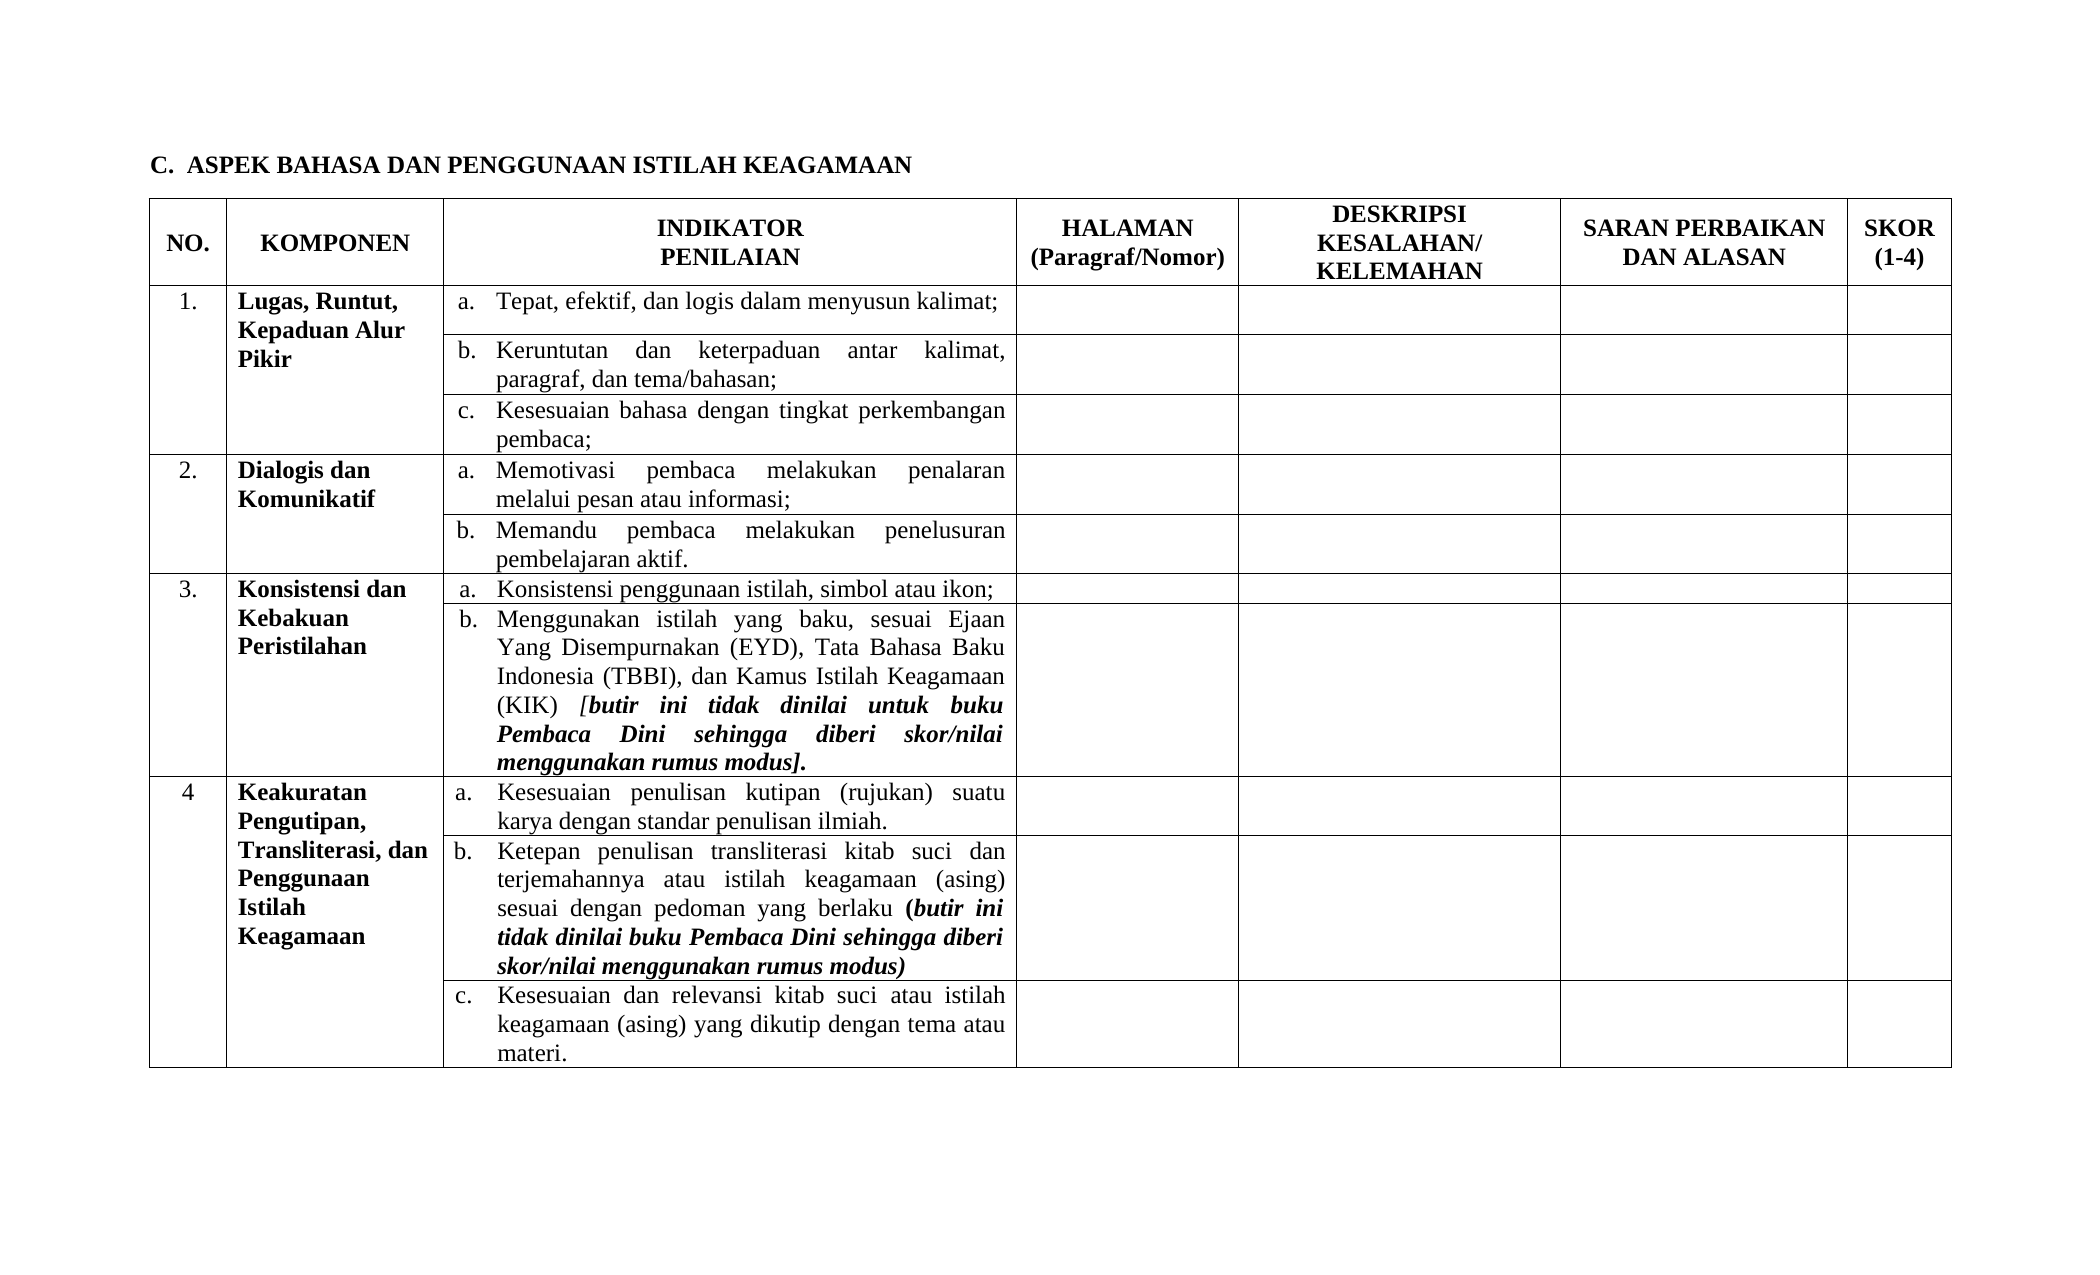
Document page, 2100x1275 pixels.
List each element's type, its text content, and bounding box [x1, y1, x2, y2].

table_cell [1561, 335, 1847, 394]
table_cell [1017, 574, 1238, 603]
table_cell [1561, 574, 1847, 603]
table_cell [1561, 395, 1847, 454]
table_cell [1239, 286, 1560, 334]
table_cell [1561, 981, 1847, 1067]
table_header NO. [150, 199, 226, 285]
table_cell Konsistensi dan Kebakuan Peristilahan [227, 574, 443, 776]
text C. ASPEK BAHASA DAN PENGGUNAAN ISTILAH KEAGAMAAN [150, 150, 1950, 179]
table_cell 4 [150, 777, 226, 1067]
table_cell Dialogis dan Komunikatif [227, 455, 443, 573]
table_cell [1561, 286, 1847, 334]
table_cell [1848, 335, 1951, 394]
table_header SARAN PERBAIKAN DAN ALASAN [1561, 199, 1847, 285]
table_cell Kesesuaian bahasa dengan tingkat perkembangan pembaca; [444, 395, 1016, 454]
table_cell [1848, 515, 1951, 573]
table_cell [1239, 515, 1560, 573]
table_cell [1848, 777, 1951, 835]
table_cell [1561, 604, 1847, 776]
table_cell [1017, 515, 1238, 573]
table_cell Menggunakan istilah yang baku, sesuai Ejaan Yang Disempurnakan (EYD), Tata Bahasa Baku Indonesia (TBBI), dan Kamus Istilah Keagamaan (KIK) [butir ini tidak dinilai untuk buku Pembaca Dini sehingga diberi skor/nilai menggunakan rumus modus]. [444, 604, 1016, 776]
table_cell [1239, 777, 1560, 835]
table_cell [1848, 395, 1951, 454]
table_cell [1239, 395, 1560, 454]
table_cell [1239, 981, 1560, 1067]
table_cell 2. [150, 455, 226, 573]
table_header KOMPONEN [227, 199, 443, 285]
table_header SKOR (1-4) [1848, 199, 1951, 285]
table_cell [1239, 574, 1560, 603]
table_cell [1017, 286, 1238, 334]
table_cell [1848, 574, 1951, 603]
table_cell Konsistensi penggunaan istilah, simbol atau ikon; [444, 574, 1016, 603]
table_cell [1239, 604, 1560, 776]
table_cell [1017, 604, 1238, 776]
table_cell [1848, 981, 1951, 1067]
table_cell 3. [150, 574, 226, 776]
table_cell [1848, 604, 1951, 776]
table_cell [1017, 335, 1238, 394]
table_cell Keakuratan Pengutipan, Transliterasi, dan Penggunaan Istilah Keagamaan [227, 777, 443, 1067]
table_cell [1239, 455, 1560, 514]
table_cell [1017, 455, 1238, 514]
table_cell Kesesuaian penulisan kutipan (rujukan) suatu karya dengan standar penulisan ilmiah. [444, 777, 1016, 835]
table_cell [1848, 836, 1951, 979]
table_cell Memotivasi pembaca melakukan penalaran melalui pesan atau informasi; [444, 455, 1016, 514]
table_cell Lugas, Runtut, Kepaduan Alur Pikir [227, 286, 443, 454]
table_cell [1561, 836, 1847, 979]
table_cell Keruntutan dan keterpaduan antar kalimat, paragraf, dan tema/bahasan; [444, 335, 1016, 394]
table_cell [1848, 455, 1951, 514]
table_cell Memandu pembaca melakukan penelusuran pembelajaran aktif. [444, 515, 1016, 573]
table_cell [1561, 777, 1847, 835]
table_cell [1239, 836, 1560, 979]
table_cell Ketepan penulisan transliterasi kitab suci dan terjemahannya atau istilah keagamaan (asing) sesuai dengan pedoman yang berlaku (butir ini tidak dinilai buku Pembaca Dini sehingga diberi skor/nilai menggunakan rumus modus) [444, 836, 1016, 979]
table_cell 1. [150, 286, 226, 454]
table_cell [1017, 836, 1238, 979]
table_cell [1848, 286, 1951, 334]
table_cell [1561, 515, 1847, 573]
table_header INDIKATOR PENILAIAN [444, 199, 1016, 285]
table_header HALAMAN (Paragraf/Nomor) [1017, 199, 1238, 285]
table_cell [1239, 335, 1560, 394]
table_cell [1561, 455, 1847, 514]
table_cell Kesesuaian dan relevansi kitab suci atau istilah keagamaan (asing) yang dikutip dengan tema atau materi. [444, 981, 1016, 1067]
table_cell [1017, 981, 1238, 1067]
table_cell Tepat, efektif, dan logis dalam menyusun kalimat; [444, 286, 1016, 334]
table_cell [1017, 777, 1238, 835]
table_cell [1017, 395, 1238, 454]
